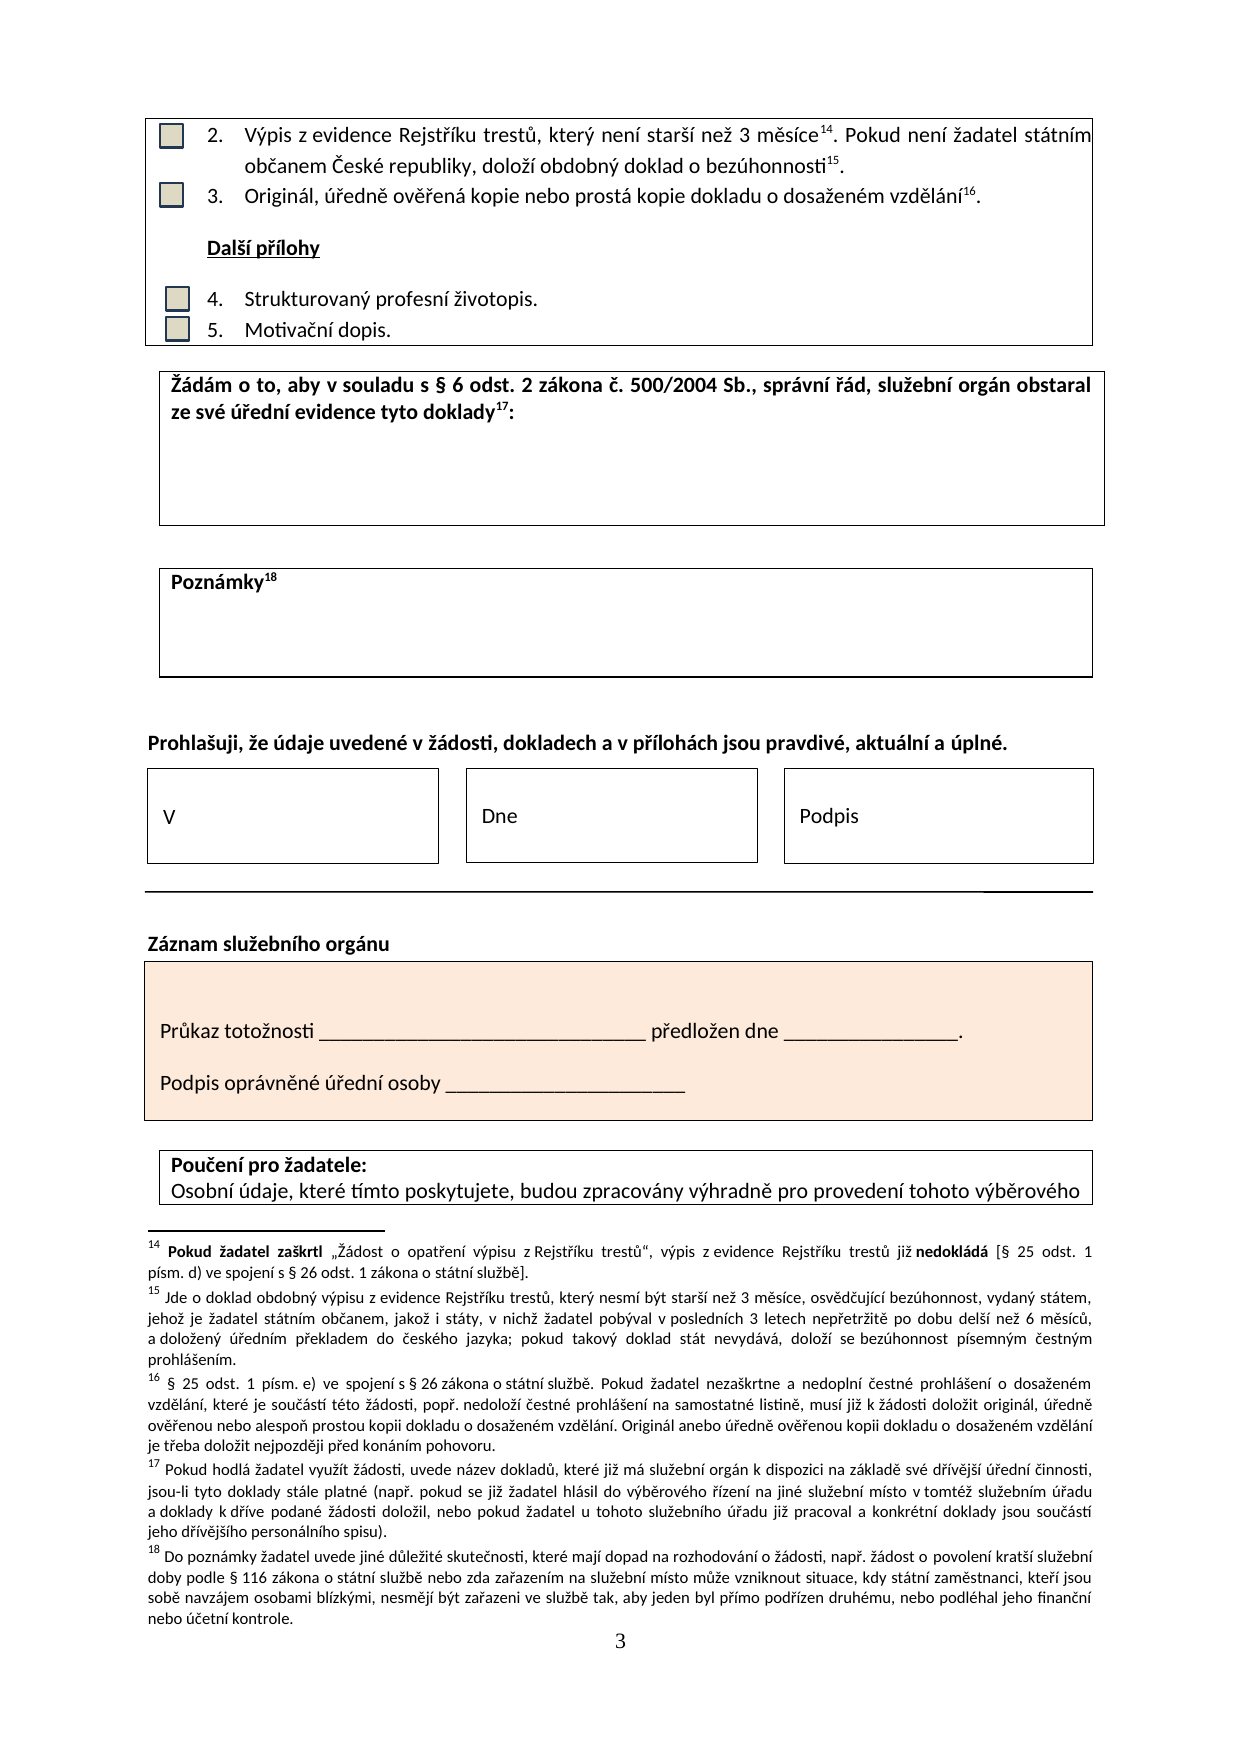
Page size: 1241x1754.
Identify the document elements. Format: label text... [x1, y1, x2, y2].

list Strukturovaný profesní životopis. [146, 282, 1092, 312]
text Záznam služebního orgánu [148, 930, 1092, 957]
list Motivační dopis. [146, 313, 1092, 345]
list Výpis z evidence Rejstříku trestů, který není starší než 3 měsíce. Pokud není žadatel státním občanem České republiky, doloží obdobný doklad o bezúhonnosti. [146, 119, 1092, 178]
table_header Poznámky [160, 569, 1092, 676]
list Originál, úředně ověřená kopie nebo prostá kopie dokladu o dosaženém vzdělání. [146, 179, 1092, 209]
text Další přílohy [146, 231, 1092, 261]
table_header Žádám o to, aby v souladu s § 6 odst. 2 zákona č. 500/2004 Sb., správní řád, služební orgán obstaral ze své úřední evidence tyto doklady: [160, 372, 1104, 525]
text Prohlašuji, že údaje uvedené v žádosti, dokladech a v přílohách jsou pravdivé, aktuální a úplné. [148, 729, 1092, 756]
